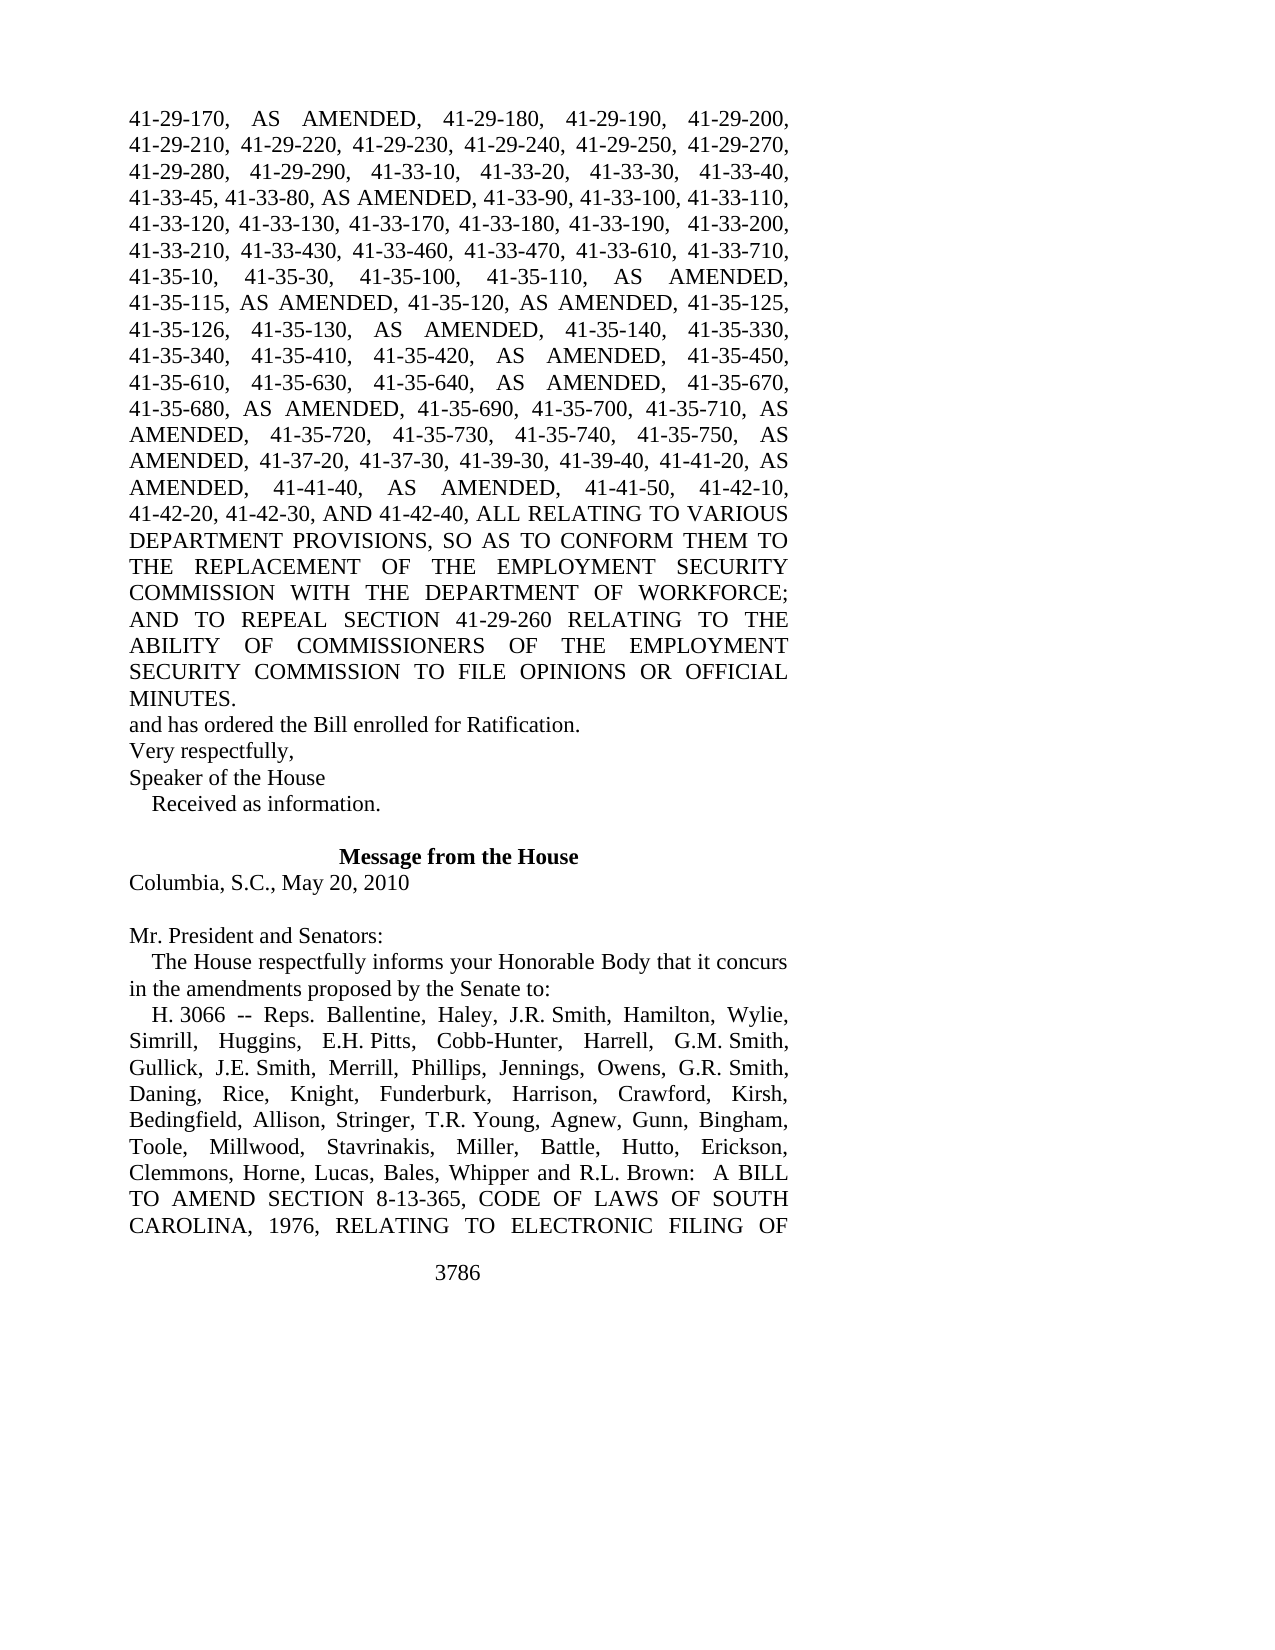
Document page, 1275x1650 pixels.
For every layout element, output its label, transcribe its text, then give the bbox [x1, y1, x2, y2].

text The House respectfully informs your Honorable Body that it concurs in the amendments proposed by the Senate to: [129, 948, 789, 1001]
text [129, 105, 789, 711]
text and has ordered the Bill enrolled for Ratification. [129, 711, 789, 737]
text Message from the House [129, 843, 789, 869]
text Very respectfully, [129, 737, 789, 764]
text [129, 1001, 789, 1238]
text Mr. President and Senators: [129, 922, 789, 948]
text Speaker of the House [129, 764, 789, 790]
text Received as information. [129, 790, 789, 817]
text Columbia, S.C., May 20, 2010 [129, 869, 789, 896]
